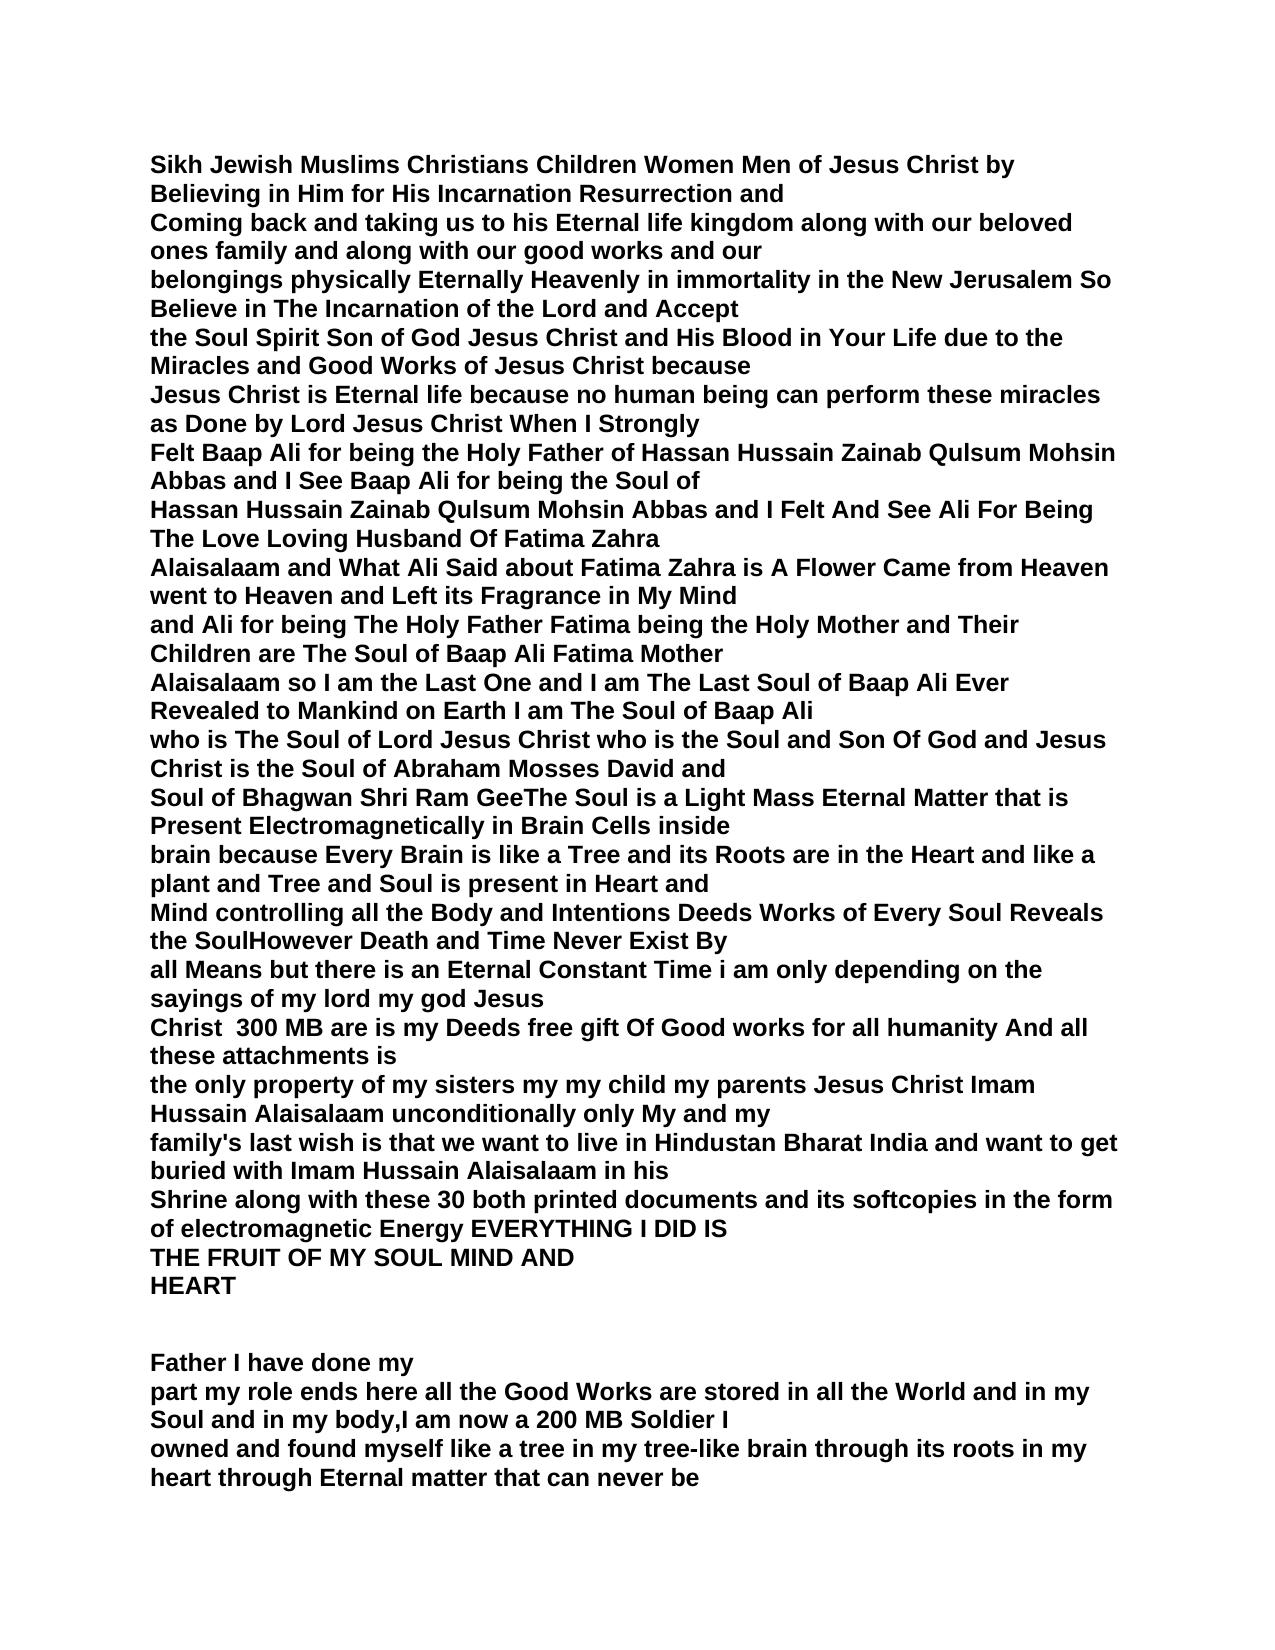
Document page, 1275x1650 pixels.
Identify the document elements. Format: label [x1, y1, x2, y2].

text [150, 1348, 1125, 1492]
text [150, 150, 1125, 1300]
